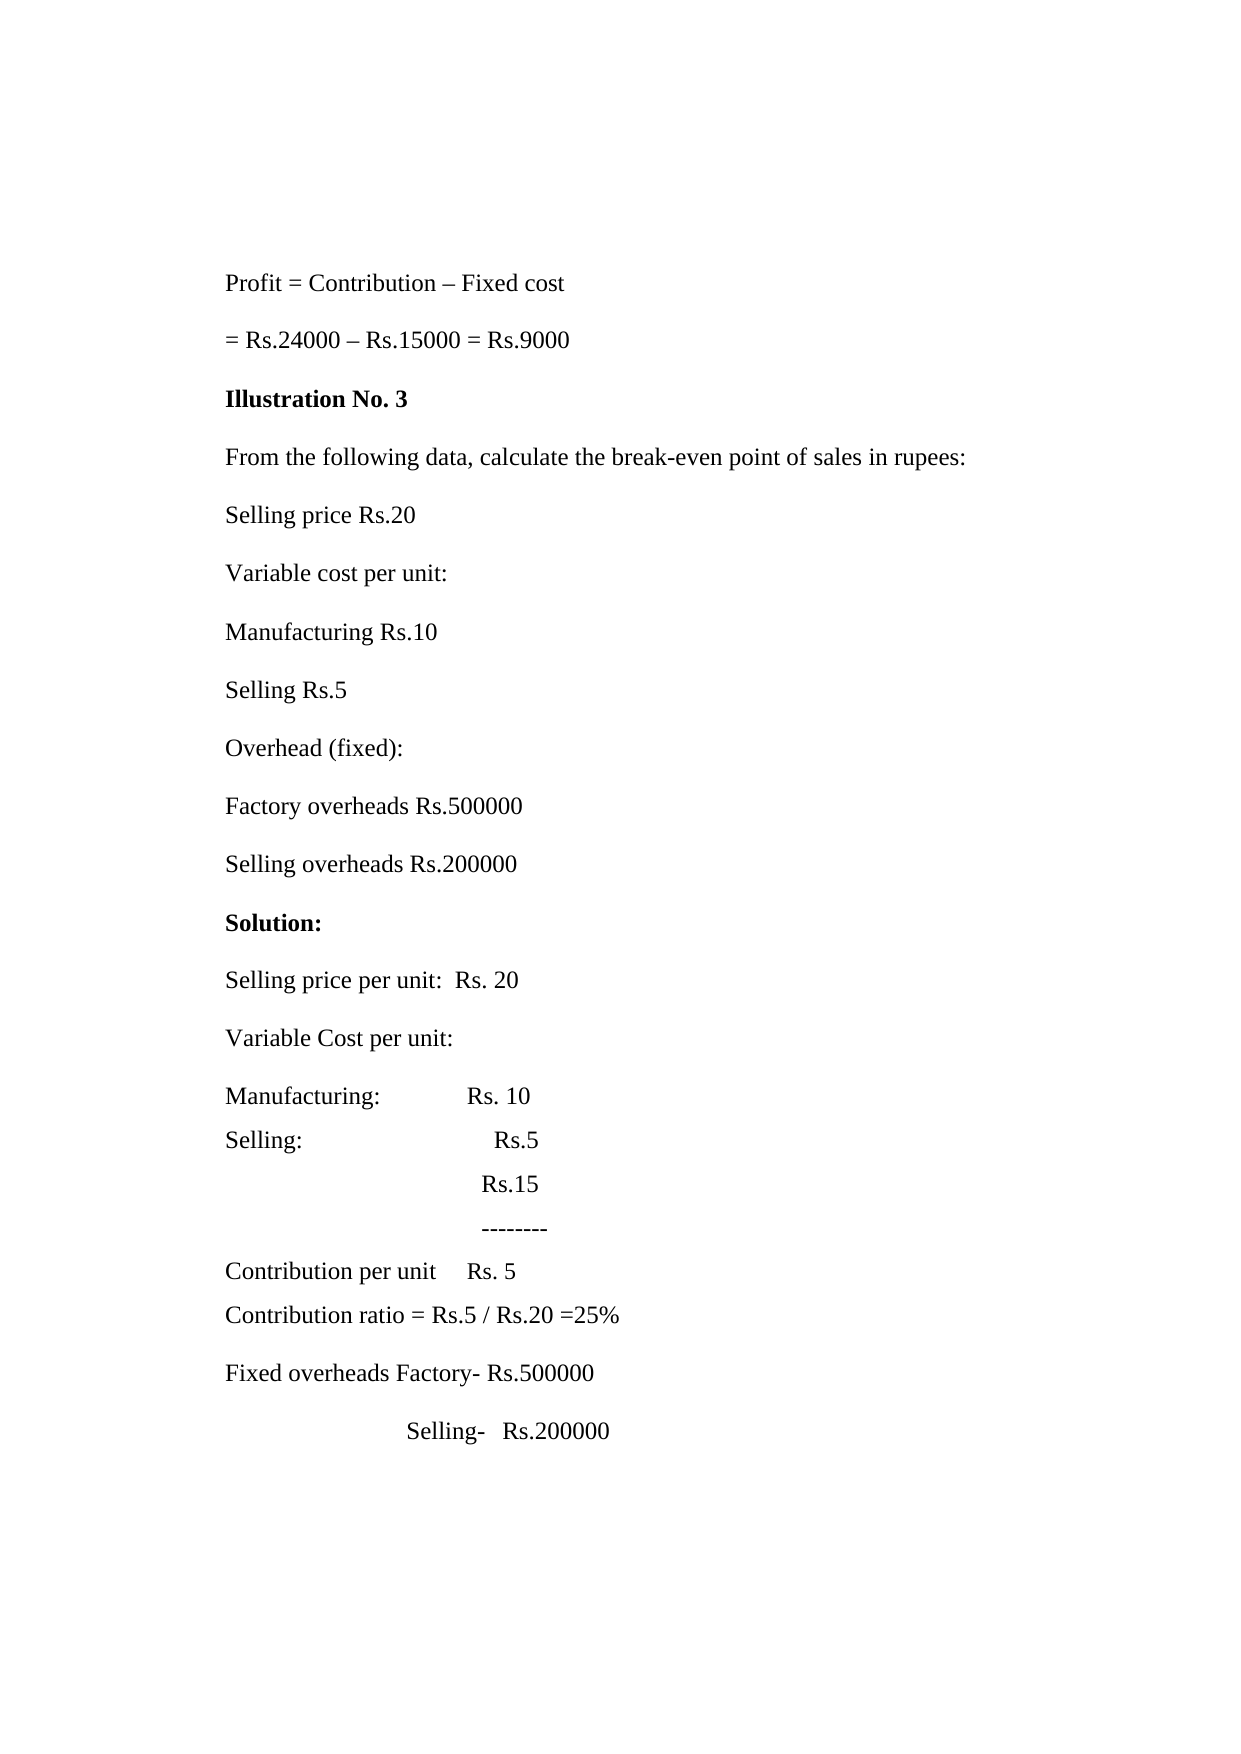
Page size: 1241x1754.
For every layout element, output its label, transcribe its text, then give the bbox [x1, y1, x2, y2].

text Solution: [225, 908, 1090, 937]
text Manufacturing Rs.10 [225, 617, 1090, 645]
text Rs.15 [481, 1169, 1090, 1198]
text Selling- Rs.200000 [406, 1416, 1090, 1445]
text Manufacturing: Rs. 10 [225, 1081, 1090, 1110]
text Variable cost per unit: [225, 558, 1090, 587]
text Contribution per unit Rs. 5 [225, 1256, 1090, 1285]
text Variable Cost per unit: [225, 1023, 1090, 1052]
text Fixed overheads Factory- Rs.500000 [225, 1358, 1090, 1387]
text Selling price per unit: Rs. 20 [225, 965, 1090, 994]
text Selling Rs.5 [225, 675, 1090, 703]
text = Rs.24000 – Rs.15000 = Rs.9000 [225, 326, 1090, 354]
text Selling overheads Rs.200000 [225, 849, 1090, 878]
text -------- [481, 1213, 1090, 1242]
text Contribution ratio = Rs.5 / Rs.20 =25% [225, 1300, 1090, 1329]
text Selling price Rs.20 [225, 500, 1090, 529]
text Profit = Contribution – Fixed cost [225, 268, 1090, 296]
text Overhead (fixed): [225, 733, 1090, 761]
text From the following data, calculate the break-even point of sales in rupees: [225, 442, 1090, 471]
text Factory overheads Rs.500000 [225, 791, 1090, 819]
text Illustration No. 3 [225, 384, 1090, 413]
text Selling: Rs.5 [225, 1125, 1090, 1154]
